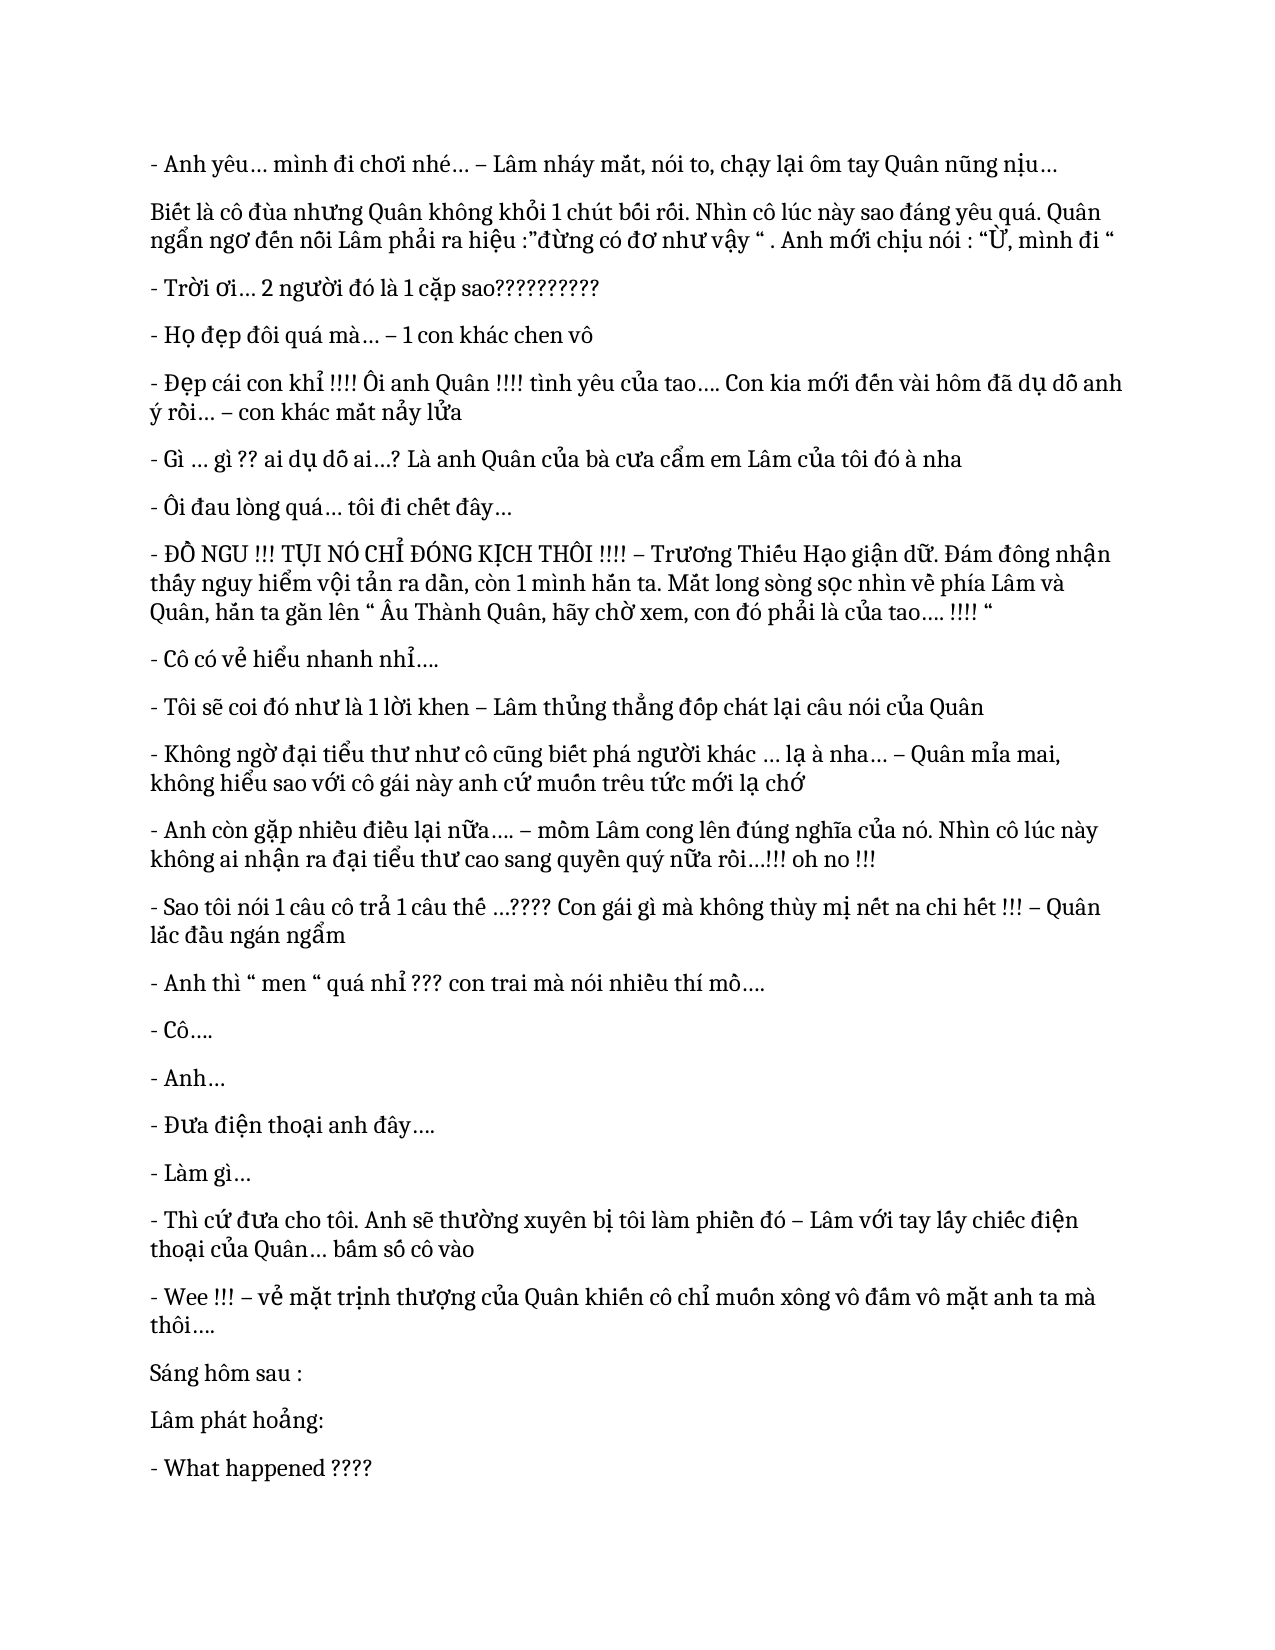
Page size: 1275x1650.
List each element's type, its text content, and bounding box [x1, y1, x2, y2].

text - ĐỒ NGU !!! TỤI NÓ CHỈ ĐÓNG KỊCH THÔI !!!! – Trương Thiếu Hạo giận dữ. Đám đông nhận thấy nguy hiểm vội tản ra dần, còn 1 mình hắn ta. Mắt long sòng sọc nhìn về phía Lâm và Quân, hắn ta gằn lên “ Âu Thành Quân, hãy chờ xem, con đó phải là của tao…. !!!! “ [150, 540, 1125, 626]
text - Tôi sẽ coi đó như là 1 lời khen – Lâm thủng thẳng đốp chát lại câu nói của Quân [150, 692, 1125, 721]
text - Cô…. [150, 1016, 1125, 1045]
text - Thì cứ đưa cho tôi. Anh sẽ thường xuyên bị tôi làm phiền đó – Lâm với tay lấy chiếc điện thoại của Quân… bấm số cô vào [150, 1206, 1125, 1264]
text - What happened ???? [150, 1454, 1125, 1482]
text - Anh thì “ men “ quá nhỉ ??? con trai mà nói nhiều thí mồ…. [150, 969, 1125, 997]
text - Đẹp cái con khỉ !!!! Ôi anh Quân !!!! tình yêu của tao…. Con kia mới đến vài hôm đã dụ dỗ anh ý rồi… – con khác mắt nảy lửa [150, 369, 1125, 426]
text - Sao tôi nói 1 câu cô trả 1 câu thế …???? Con gái gì mà không thùy mị nết na chi hết !!! – Quân lắc đầu ngán ngẩm [150, 892, 1125, 950]
text - Cô có vẻ hiểu nhanh nhỉ…. [150, 645, 1125, 674]
text - Trời ơi… 2 người đó là 1 cặp sao?????????? [150, 274, 1125, 302]
text - Họ đẹp đôi quá mà… – 1 con khác chen vô [150, 321, 1125, 350]
text - Ôi đau lòng quá… tôi đi chết đây… [150, 492, 1125, 521]
text Biết là cô đùa nhưng Quân không khỏi 1 chút bối rối. Nhìn cô lúc này sao đáng yêu quá. Quân ngẩn ngơ đến nỗi Lâm phải ra hiệu :”đừng có đơ như vậy “ . Anh mới chịu nói : “Ừ, mình đi “ [150, 197, 1125, 255]
text - Anh yêu… mình đi chơi nhé… – Lâm nháy mắt, nói to, chạy lại ôm tay Quân nũng nịu… [150, 150, 1125, 179]
text - Anh còn gặp nhiều điều lại nữa…. – mồm Lâm cong lên đúng nghĩa của nó. Nhìn cô lúc này không ai nhận ra đại tiểu thư cao sang quyền quý nữa rồi…!!! oh no !!! [150, 816, 1125, 874]
text Lâm phát hoảng: [150, 1406, 1125, 1435]
text Sáng hôm sau : [150, 1359, 1125, 1387]
text - Làm gì… [150, 1159, 1125, 1187]
text - Wee !!! – vẻ mặt trịnh thượng của Quân khiến cô chỉ muốn xông vô đấm vô mặt anh ta mà thôi…. [150, 1282, 1125, 1340]
text - Gì … gì ?? ai dụ dỗ ai…? Là anh Quân của bà cưa cẩm em Lâm của tôi đó à nha [150, 445, 1125, 474]
text - Đưa điện thoại anh đây…. [150, 1111, 1125, 1140]
text - Không ngờ đại tiểu thư như cô cũng biết phá người khác … lạ à nha… – Quân mỉa mai, không hiểu sao với cô gái này anh cứ muốn trêu tức mới lạ chớ [150, 740, 1125, 797]
text - Anh… [150, 1064, 1125, 1092]
